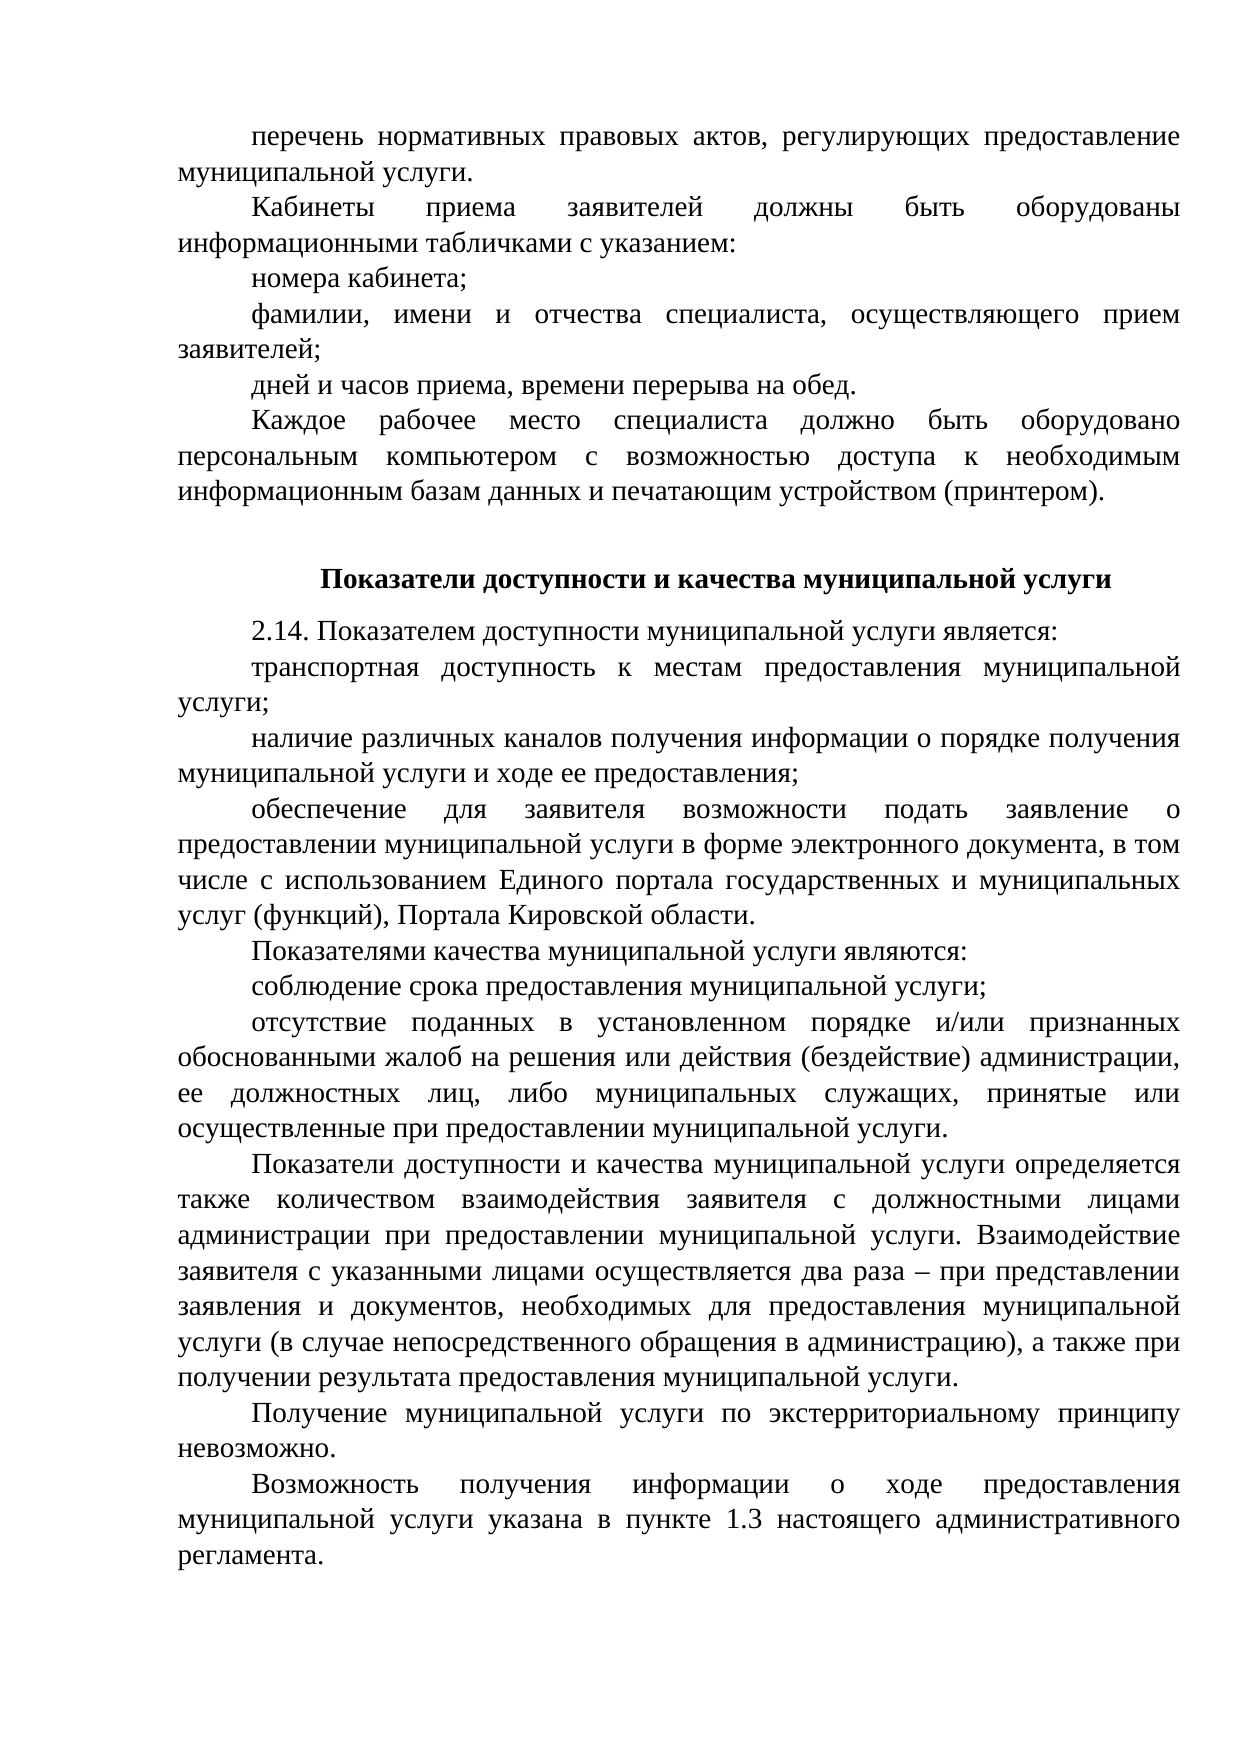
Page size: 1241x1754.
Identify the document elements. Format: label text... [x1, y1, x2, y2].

text Кабинеты приема заявителей должны быть оборудованы информационными табличками с указанием: [177, 189, 1181, 258]
text фамилии, имени и отчества специалиста, осуществляющего прием заявителей; [177, 296, 1181, 365]
text обеспечение для заявителя возможности подать заявление о предоставлении муниципальной услуги в форме электронного документа, в том числе с использованием Единого портала государственных и муниципальных услуг (функций), Портала Кировской области. [177, 791, 1181, 931]
text номера кабинета; [177, 260, 1181, 294]
text транспортная доступность к местам предоставления муниципальной услуги; [177, 649, 1181, 718]
text Показатели доступности и качества муниципальной услуги [177, 561, 1181, 594]
text наличие различных каналов получения информации о порядке получения муниципальной услуги и ходе ее предоставления; [177, 720, 1181, 789]
text Возможность получения информации о ходе предоставления муниципальной услуги указана в пункте 1.3 настоящего административного регламента. [177, 1466, 1181, 1570]
text Показатели доступности и качества муниципальной услуги определяется также количеством взаимодействия заявителя с должностными лицами администрации при предоставлении муниципальной услуги. Взаимодействие заявителя с указанными лицами осуществляется два раза – при представлении заявления и документов, необходимых для предоставления муниципальной услуги (в случае непосредственного обращения в администрацию), а также при получении результата предоставления муниципальной услуги. [177, 1146, 1181, 1393]
text Показателями качества муниципальной услуги являются: [177, 933, 1181, 966]
text Получение муниципальной услуги по экстерриториальному принципу невозможно. [177, 1395, 1181, 1464]
text дней и часов приема, времени перерыва на обед. [177, 367, 1181, 400]
text перечень нормативных правовых актов, регулирующих предоставление муниципальной услуги. [177, 118, 1181, 187]
text 2.14. Показателем доступности муниципальной услуги является: [177, 613, 1181, 647]
text Каждое рабочее место специалиста должно быть оборудовано персональным компьютером с возможностью доступа к необходимым информационным базам данных и печатающим устройством (принтером). [177, 402, 1181, 507]
text отсутствие поданных в установленном порядке и/или признанных обоснованными жалоб на решения или действия (бездействие) администрации, ее должностных лиц, либо муниципальных служащих, принятые или осуществленные при предоставлении муниципальной услуги. [177, 1004, 1181, 1144]
text соблюдение срока предоставления муниципальной услуги; [177, 968, 1181, 1002]
